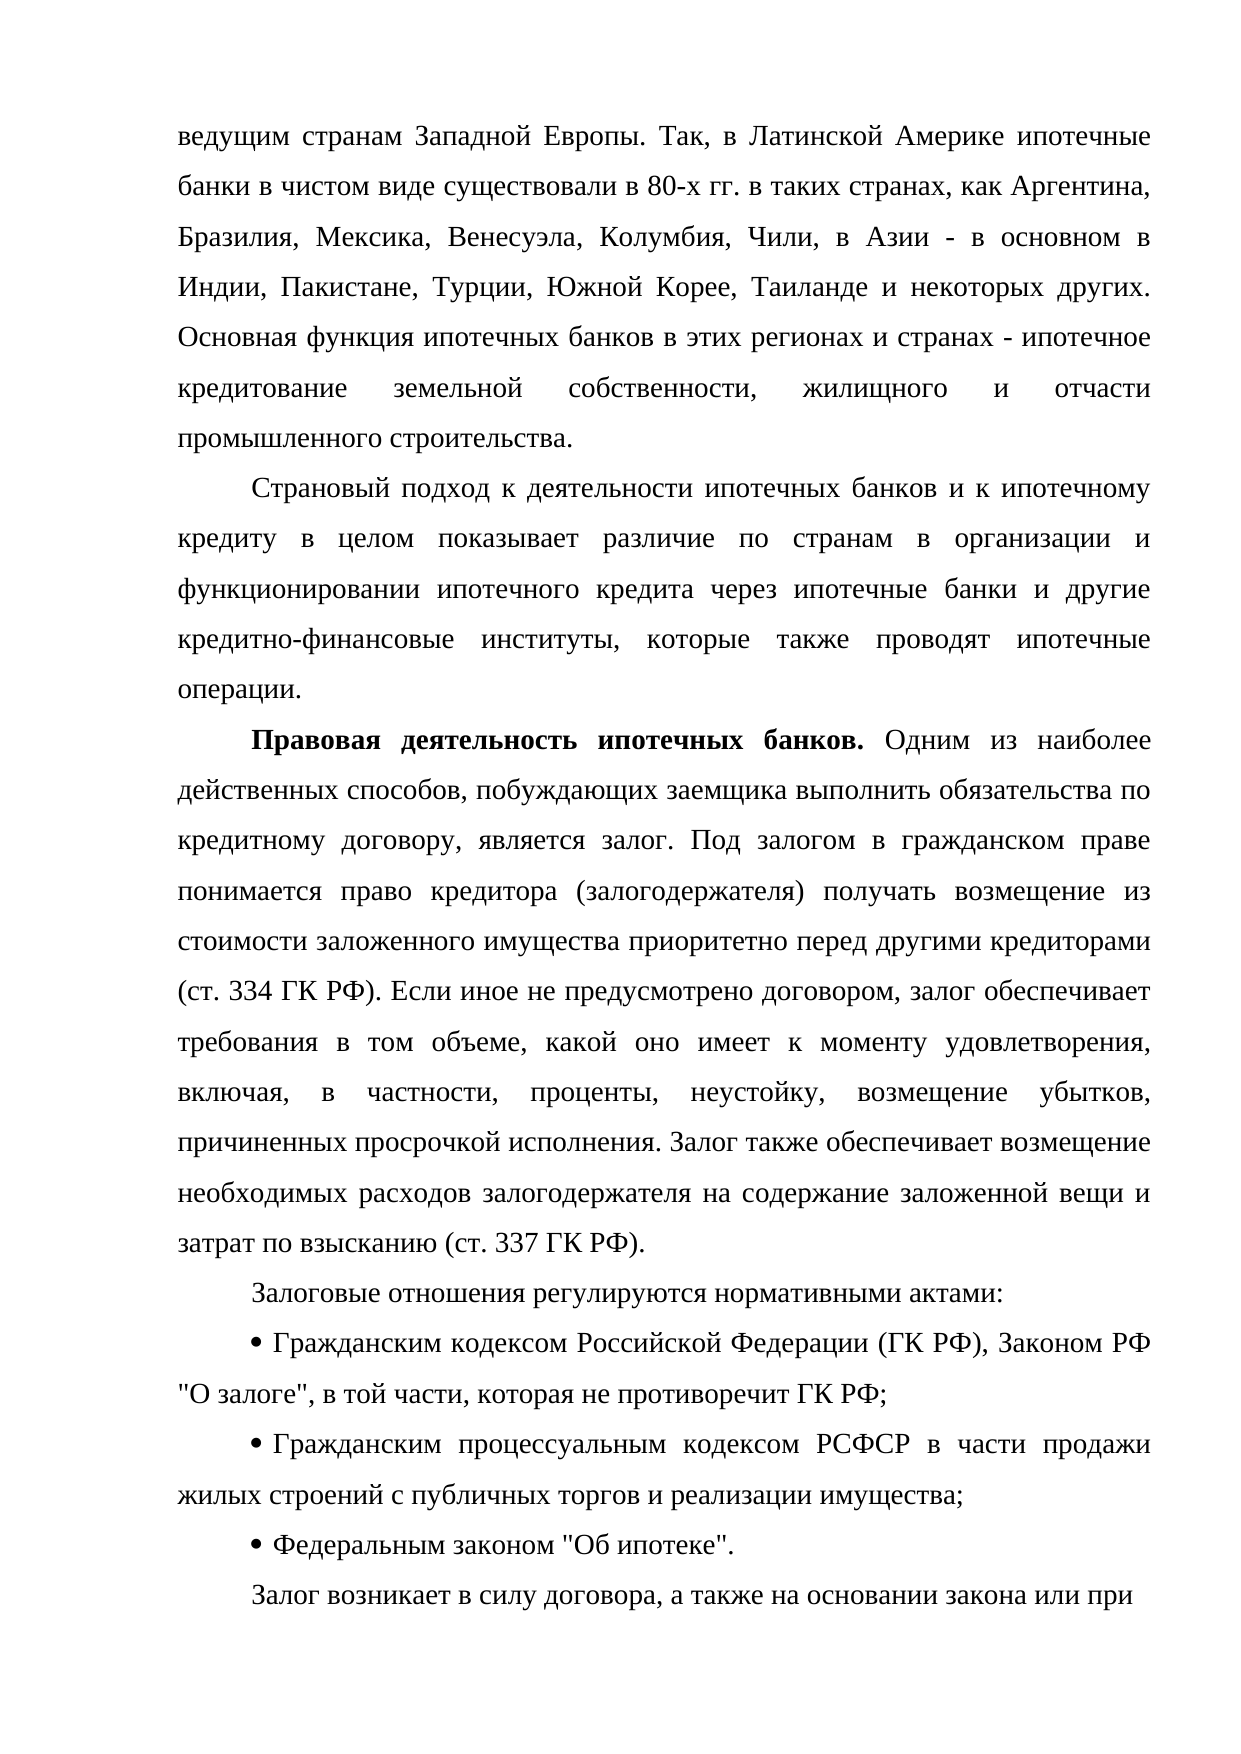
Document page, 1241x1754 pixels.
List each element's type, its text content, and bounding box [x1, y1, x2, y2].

list Гражданским процессуальным кодексом РСФСР в части продажи жилых строений с публичных торгов и реализации имущества; [177, 1426, 1152, 1510]
list Гражданским кодексом Российской Федерации (ГК РФ), Законом РФ "О залоге", в той части, которая не противоречит ГК РФ; [177, 1326, 1152, 1409]
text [177, 118, 1152, 453]
list Федеральным законом "Об ипотеке". [177, 1527, 1152, 1561]
text Залоговые отношения регулируются нормативными актами: [177, 1275, 1152, 1309]
text Правовая деятельность ипотечных банков. Одним из наиболее действенных способов, побуждающих заемщика выполнить обязательства по кредитному договору, является залог. Под залогом в гражданском праве понимается право кредитора (залогодержателя) получать возмещение из стоимости заложенного имущества приоритетно перед другими кредиторами (ст. 334 ГК РФ). Если иное не предусмотрено договором, залог обеспечивает требования в том объеме, какой оно имеет к моменту удовлетворения, включая, в частности, проценты, неустойку, возмещение убытков, причиненных просрочкой исполнения. Залог также обеспечивает возмещение необходимых расходов залогодержателя на содержание заложенной вещи и затрат по взысканию (ст. 337 ГК РФ). [177, 722, 1152, 1258]
text Страновый подход к деятельности ипотечных банков и к ипотечному кредиту в целом показывает различие по странам в организации и функционировании ипотечного кредита через ипотечные банки и другие кредитно-финансовые институты, которые также проводят ипотечные операции. [177, 470, 1152, 705]
text Залог возникает в силу договора, а также на основании закона или при [177, 1577, 1152, 1611]
